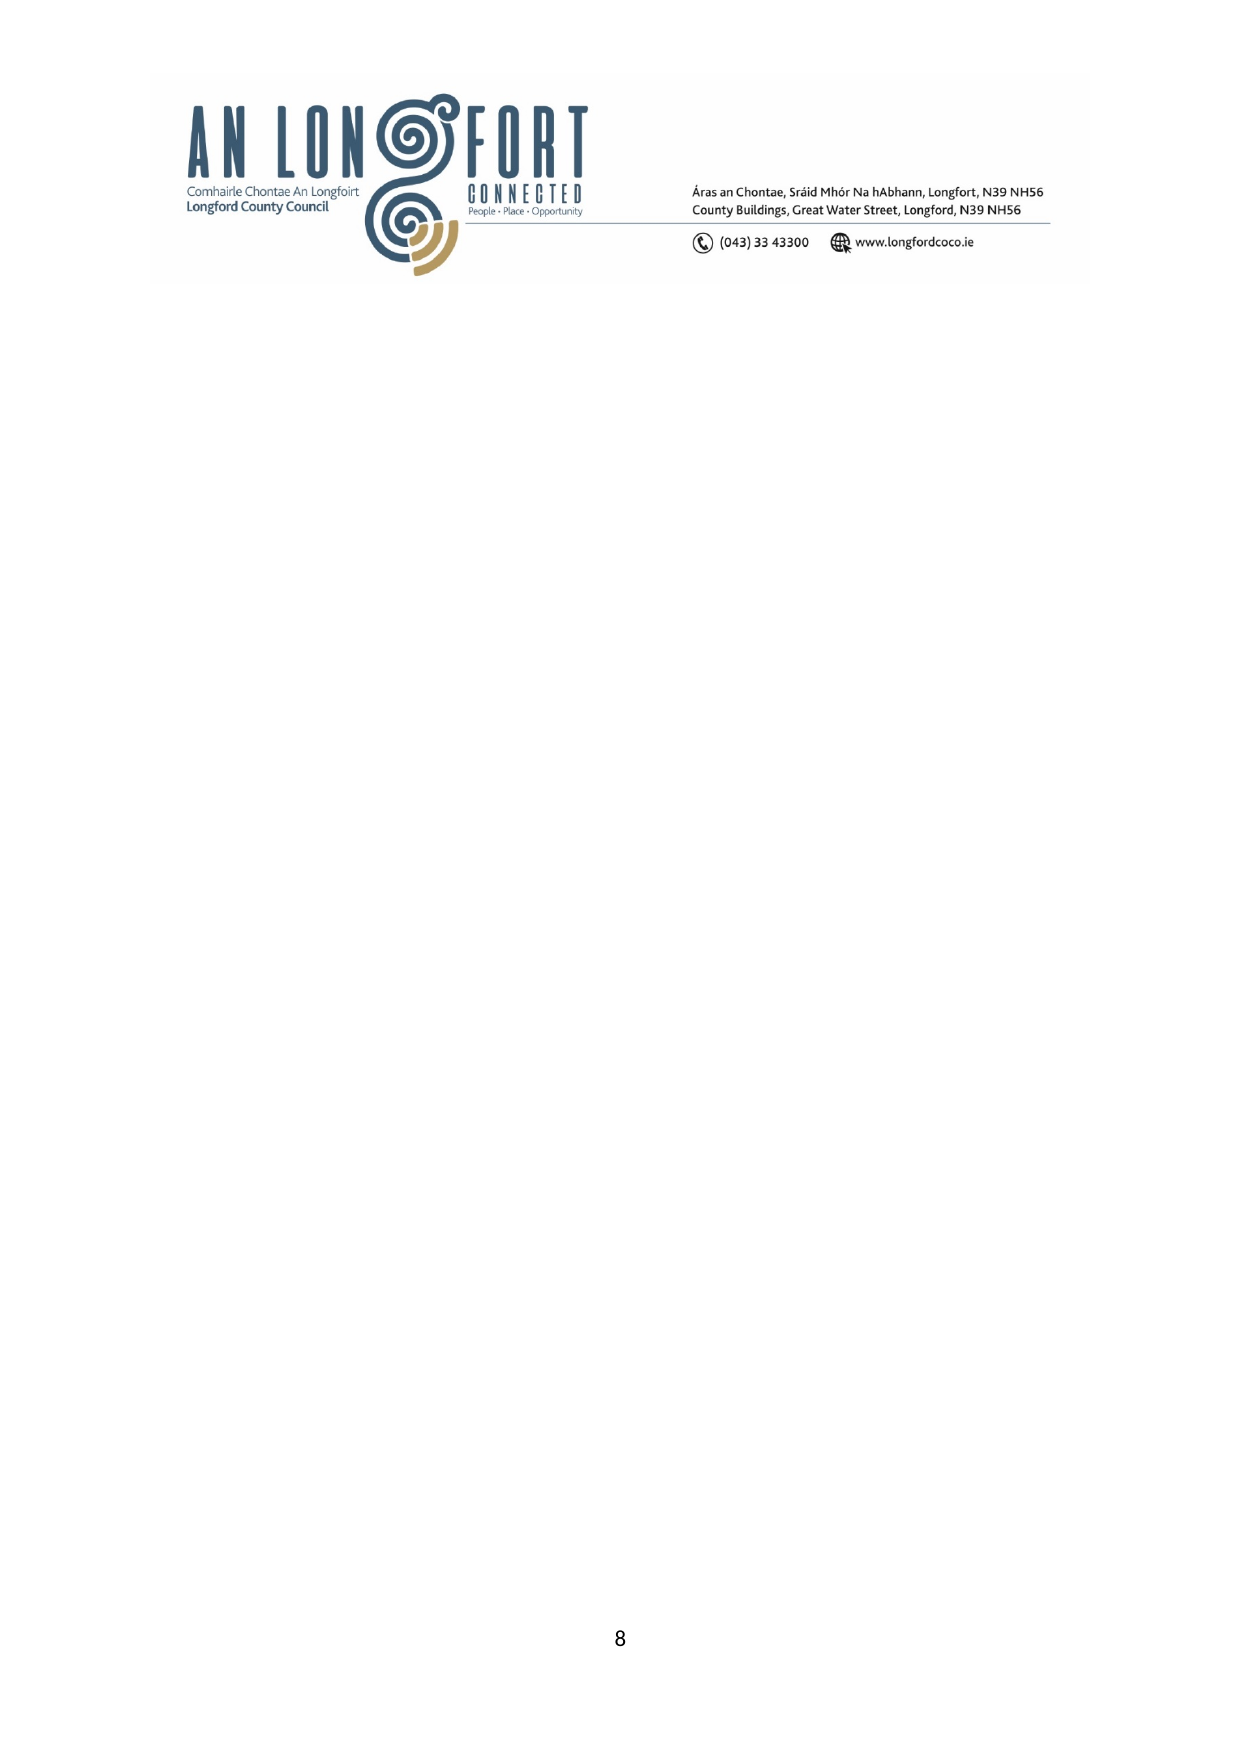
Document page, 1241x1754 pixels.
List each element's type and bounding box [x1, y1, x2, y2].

picture [150, 73, 1091, 284]
